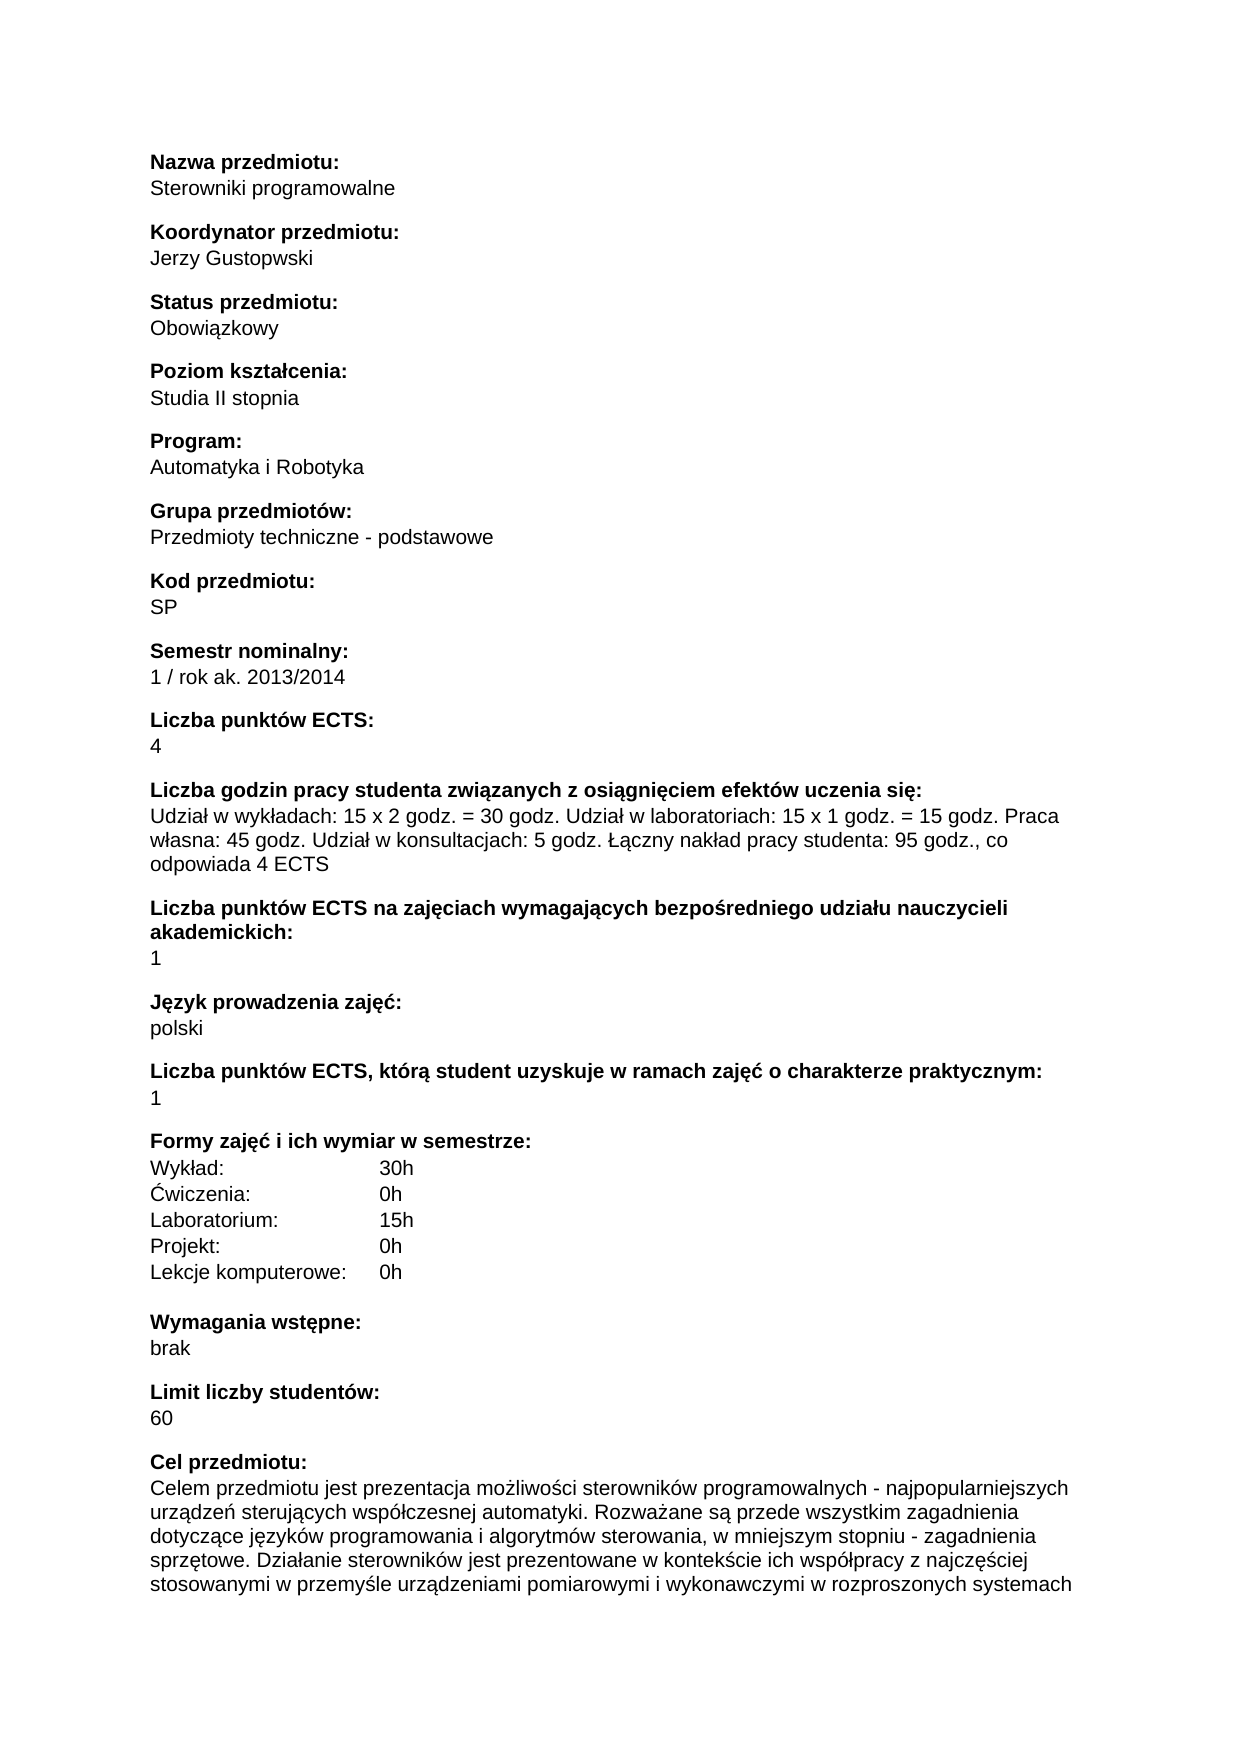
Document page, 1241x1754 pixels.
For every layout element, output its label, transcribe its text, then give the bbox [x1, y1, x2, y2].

table_cell Ćwiczenia: [140, 1182, 367, 1206]
table_cell 0h [369, 1258, 597, 1284]
text Przedmioty techniczne - podstawowe [150, 525, 1090, 549]
text Jerzy Gustopwski [150, 246, 1090, 270]
text Status przedmiotu: [150, 289, 1090, 313]
text Nazwa przedmiotu: [150, 150, 1090, 174]
text Kod przedmiotu: [150, 569, 1090, 593]
text Formy zajęć i ich wymiar w semestrze: [150, 1129, 1090, 1153]
text polski [150, 1016, 1090, 1039]
table_header 30h [369, 1156, 597, 1180]
table_header Wykład: [140, 1156, 367, 1180]
text Poziom kształcenia: [150, 359, 1090, 383]
table_cell Lekcje komputerowe: [140, 1260, 367, 1284]
text Sterowniki programowalne [150, 176, 1090, 200]
text 1 / rok ak. 2013/2014 [150, 664, 1090, 688]
text Program: [150, 429, 1090, 453]
text Automatyka i Robotyka [150, 455, 1090, 479]
text Liczba godzin pracy studenta związanych z osiągnięciem efektów uczenia się: [150, 778, 1090, 802]
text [150, 1476, 1090, 1595]
text Studia II stopnia [150, 385, 1090, 409]
text 60 [150, 1406, 1090, 1430]
table_cell Laboratorium: [140, 1208, 367, 1232]
text Grupa przedmiotów: [150, 499, 1090, 523]
text Liczba punktów ECTS na zajęciach wymagających bezpośredniego udziału nauczycieli akademickich: [150, 896, 1090, 944]
text SP [150, 595, 1090, 619]
text Cel przedmiotu: [150, 1449, 1090, 1473]
text Język prowadzenia zajęć: [150, 989, 1090, 1013]
text brak [150, 1336, 1090, 1360]
text 1 [150, 1085, 1090, 1109]
text Wymagania wstępne: [150, 1310, 1090, 1334]
text Udział w wykładach: 15 x 2 godz. = 30 godz. Udział w laboratoriach: 15 x 1 godz. = 15 godz. Praca własna: 45 godz. Udział w konsultacjach: 5 godz. Łączny nakład pracy studenta: 95 godz., co odpowiada 4 ECTS [150, 804, 1090, 876]
text Limit liczby studentów: [150, 1380, 1090, 1404]
text Liczba punktów ECTS, którą student uzyskuje w ramach zajęć o charakterze praktycznym: [150, 1059, 1090, 1083]
table_cell Projekt: [140, 1234, 367, 1258]
text Obowiązkowy [150, 316, 1090, 339]
text 4 [150, 734, 1090, 758]
table_cell 0h [369, 1232, 597, 1258]
table_cell 0h [369, 1180, 597, 1206]
text 1 [150, 946, 1090, 970]
text Semestr nominalny: [150, 638, 1090, 662]
text Koordynator przedmiotu: [150, 220, 1090, 244]
text Liczba punktów ECTS: [150, 708, 1090, 732]
table_cell 15h [369, 1206, 597, 1232]
